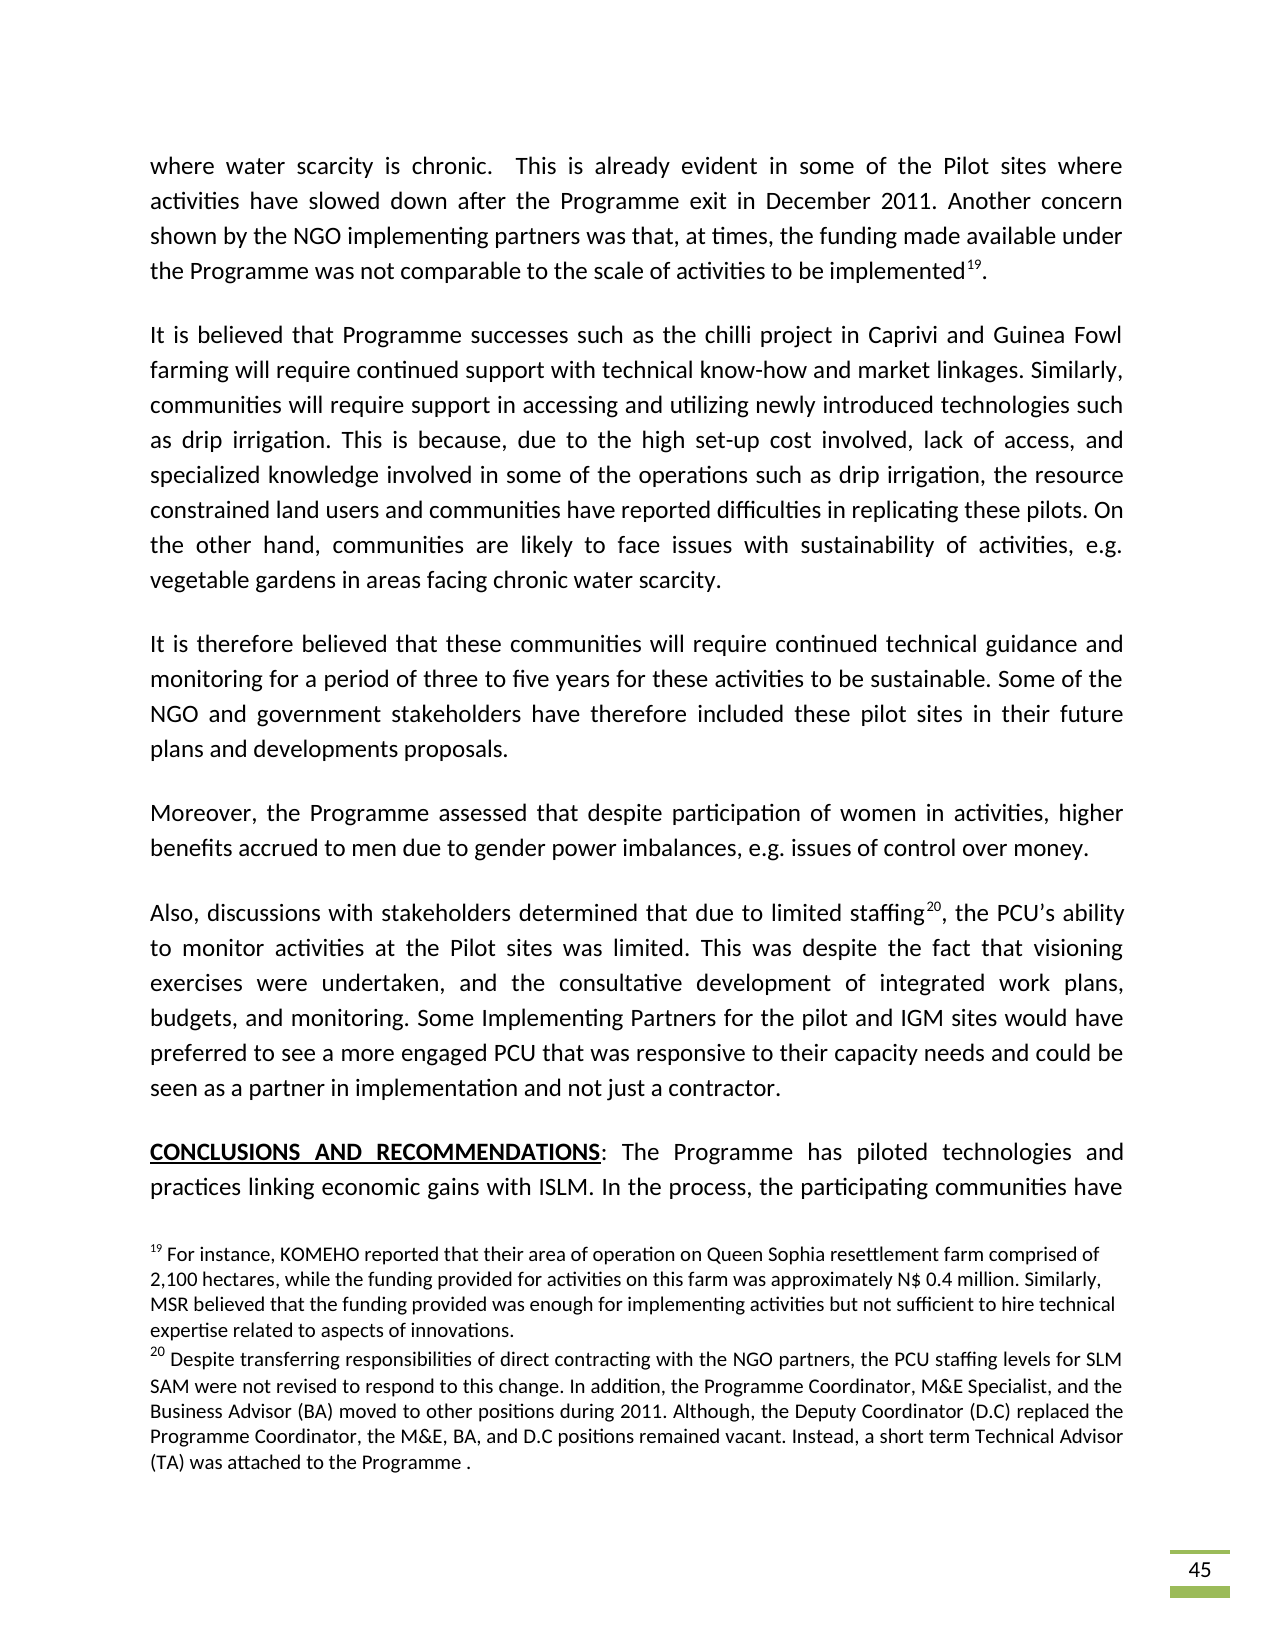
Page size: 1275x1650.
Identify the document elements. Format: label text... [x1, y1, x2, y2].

text Moreover, the Programme assessed that despite participation of women in activities, higher benefits accrued to men due to gender power imbalances, e.g. issues of control over money. [150, 797, 1125, 863]
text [150, 1136, 1125, 1201]
text It is therefore believed that these communities will require continued technical guidance and monitoring for a period of three to five years for these activities to be sustainable. Some of the NGO and government stakeholders have therefore included these pilot sites in their future plans and developments proposals. [150, 628, 1125, 764]
text It is believed that Programme successes such as the chilli project in Caprivi and Guinea Fowl farming will require continued support with technical know-how and market linkages. Similarly, communities will require support in accessing and utilizing newly introduced technologies such as drip irrigation. This is because, due to the high set-up cost involved, lack of access, and specialized knowledge involved in some of the operations such as drip irrigation, the resource constrained land users and communities have reported difficulties in replicating these pilots. On the other hand, communities are likely to face issues with sustainability of activities, e.g. vegetable gardens in areas facing chronic water scarcity. [150, 319, 1125, 595]
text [150, 150, 1125, 286]
text Also, discussions with stakeholders determined that due to limited staffing, the PCU’s ability to monitor activities at the Pilot sites was limited. This was despite the fact that visioning exercises were undertaken, and the consultative development of integrated work plans, budgets, and monitoring. Some Implementing Partners for the pilot and IGM sites would have preferred to see a more engaged PCU that was responsive to their capacity needs and could be seen as a partner in implementation and not just a contractor. [150, 897, 1125, 1102]
